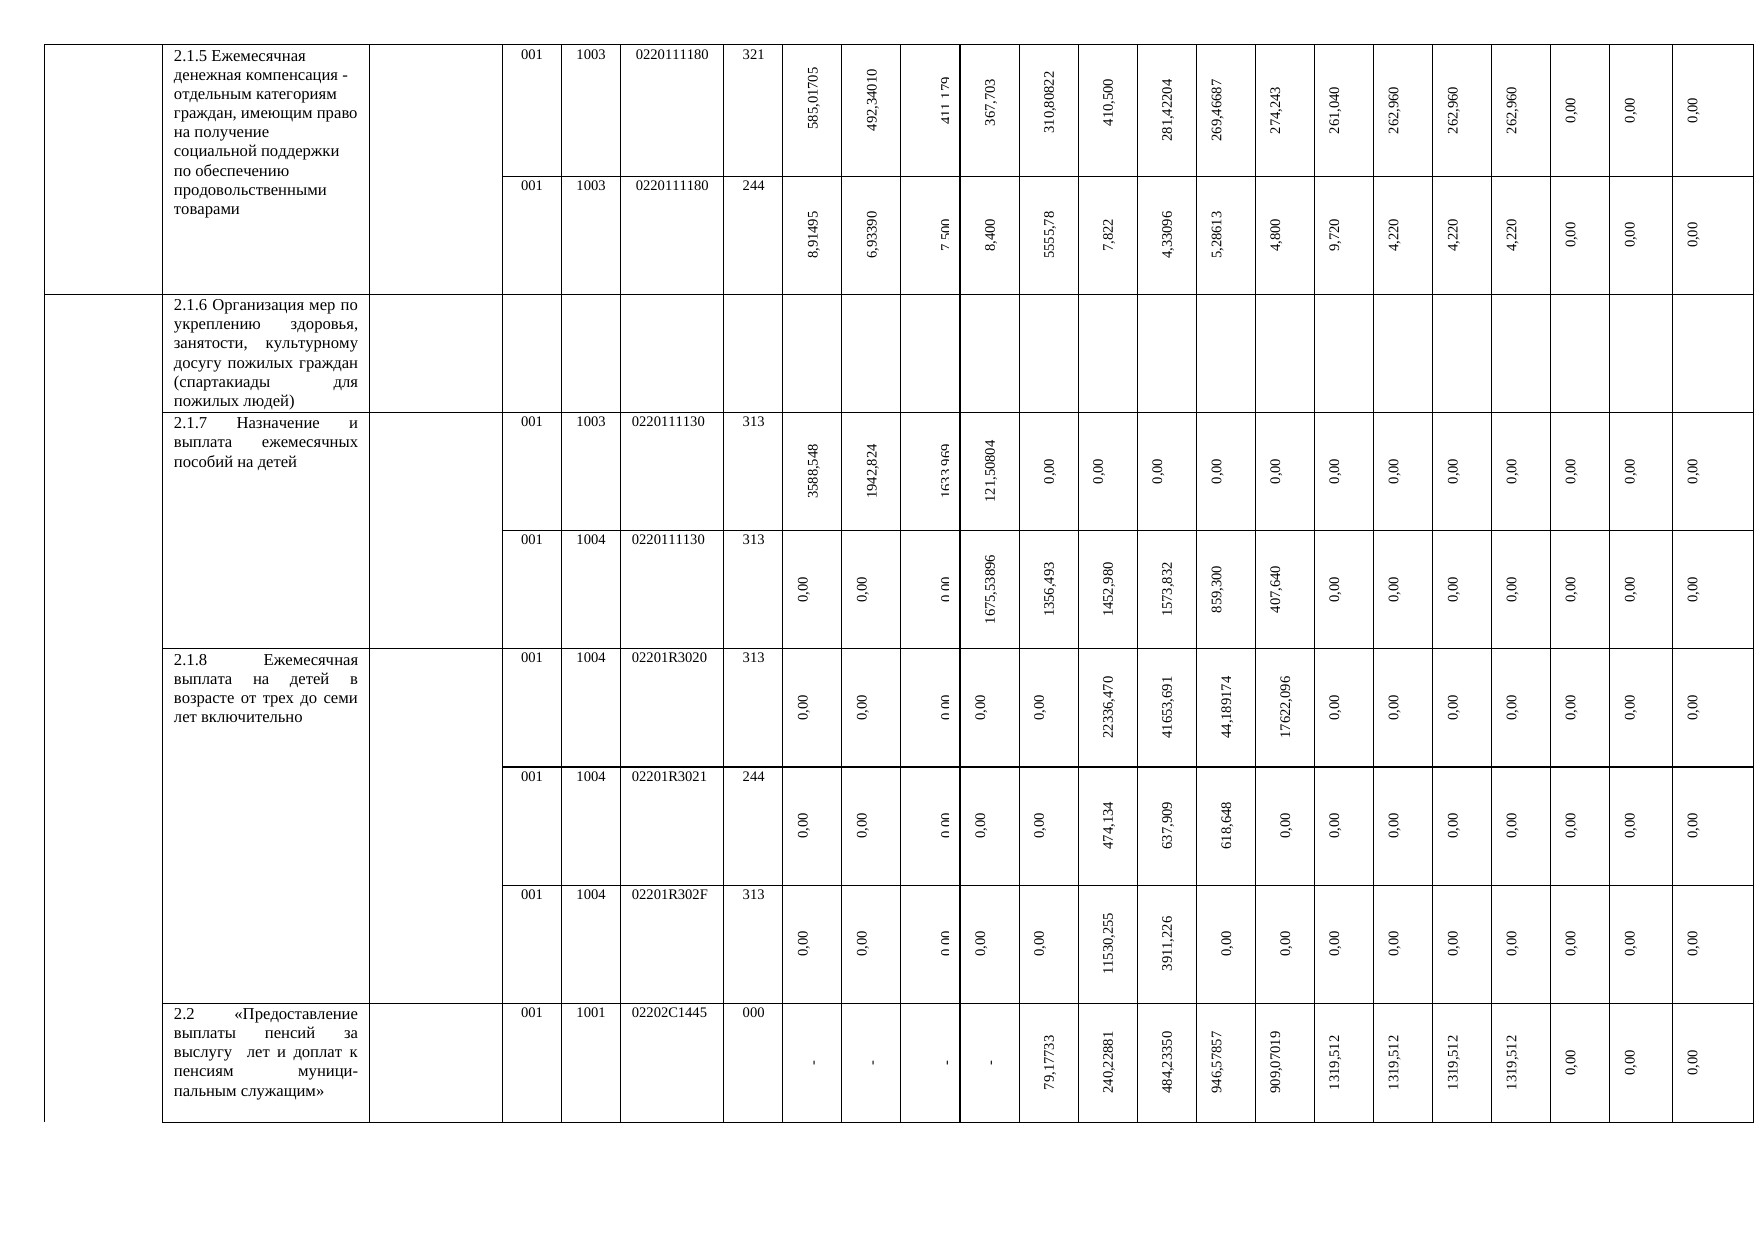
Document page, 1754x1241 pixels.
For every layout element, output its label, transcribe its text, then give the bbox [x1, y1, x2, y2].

table_cell 0,00 [1551, 768, 1609, 884]
table_cell 0,00 [1492, 768, 1550, 884]
table_cell 313 [724, 886, 782, 1003]
table_cell 1001 [562, 1004, 620, 1122]
table_cell 0,00 [1374, 649, 1432, 766]
table_cell 0,00 [901, 531, 959, 648]
table_cell 0,00 [1610, 768, 1672, 884]
table_cell 79,17733 [1020, 1004, 1078, 1122]
table_cell 0,00 [1551, 886, 1609, 1003]
table_cell 17622,096 [1256, 649, 1314, 766]
table_cell 001 [503, 45, 561, 176]
table_cell 0,00 [1673, 886, 1753, 1003]
table_cell [370, 413, 502, 648]
table_cell 0,00 [1610, 649, 1672, 766]
table_cell 0,00 [1020, 413, 1078, 530]
table_cell 001 [503, 413, 561, 530]
table_cell [621, 295, 723, 412]
table_cell 2.1.8 Ежемесячная выплата на детей в возрасте от трех до семи лет включительно [163, 649, 369, 1003]
table_cell 4,33096 [1138, 177, 1196, 294]
table_cell 484,23350 [1138, 1004, 1196, 1122]
table_cell 411,179 [901, 45, 959, 176]
table_cell 0,00 [961, 768, 1019, 884]
table_cell 0,00 [1256, 886, 1314, 1003]
table_cell 0,00 [1610, 531, 1672, 648]
table_cell - [961, 1004, 1019, 1122]
table_cell [562, 295, 620, 412]
table_cell 000 [724, 1004, 782, 1122]
table_cell 3588,548 [783, 413, 841, 530]
table_cell 0,00 [1256, 768, 1314, 884]
table_cell 1004 [562, 768, 620, 884]
table_cell 0,00 [842, 649, 900, 766]
table_cell 0,00 [783, 768, 841, 884]
table_cell 2.2 «Предоставление выплаты пенсий за выслугу лет и доплат к пенсиям муници-пальным служащим» [163, 1004, 369, 1122]
table_cell 0,00 [1197, 413, 1255, 530]
table_cell 001 [503, 886, 561, 1003]
table_cell - [783, 1004, 841, 1122]
table_cell - [842, 1004, 900, 1122]
table_cell 0,00 [1315, 413, 1373, 530]
table_cell [370, 295, 502, 412]
table_cell 0,00 [1315, 886, 1373, 1003]
table_cell 0220111180 [621, 45, 723, 176]
table_cell 0,00 [1315, 531, 1373, 648]
table_cell 0,00 [1315, 649, 1373, 766]
table_cell 6,93390 [842, 177, 900, 294]
table_cell 0,00 [1492, 531, 1550, 648]
table_cell 0,00 [1138, 413, 1196, 530]
table_cell 7,500 [901, 177, 959, 294]
table_cell 02201R3021 [621, 768, 723, 884]
table_cell 313 [724, 649, 782, 766]
table_cell 262,960 [1433, 45, 1491, 176]
table_cell 0,00 [901, 886, 959, 1003]
table_cell 0,00 [783, 531, 841, 648]
table_cell 0,00 [1610, 1004, 1672, 1122]
table_cell 1003 [562, 177, 620, 294]
table_cell 0220111130 [621, 413, 723, 530]
table_cell 2.1.5 Ежемесячная денежная компенсация -отдельным категориям граждан, имеющим право на получение социальной поддержки по обеспечению продовольственными товарами [163, 45, 369, 294]
table_cell 321 [724, 45, 782, 176]
table_cell 0,00 [1492, 413, 1550, 530]
table_cell 1675,53896 [961, 531, 1019, 648]
table_cell 1003 [562, 45, 620, 176]
table_cell 310,80822 [1020, 45, 1078, 176]
table_cell 313 [724, 413, 782, 530]
table_cell 3911,226 [1138, 886, 1196, 1003]
table_cell 0,00 [1020, 886, 1078, 1003]
table_cell [503, 295, 561, 412]
table_cell 0,00 [1079, 413, 1137, 530]
table_cell 859,300 [1197, 531, 1255, 648]
table_cell 0,00 [842, 768, 900, 884]
table_cell [1610, 295, 1672, 412]
table_cell 001 [503, 649, 561, 766]
table_cell 0,00 [1551, 45, 1609, 176]
table_cell [1673, 295, 1753, 412]
table_cell 0,00 [901, 768, 959, 884]
table_cell 7,822 [1079, 177, 1137, 294]
table_cell 1942,824 [842, 413, 900, 530]
table_cell - [901, 1004, 959, 1122]
table_cell 0,00 [1673, 1004, 1753, 1122]
table_cell 261,040 [1315, 45, 1373, 176]
table_cell 0,00 [1610, 45, 1672, 176]
table_cell 244 [724, 768, 782, 884]
table_cell [1315, 295, 1373, 412]
table_cell 0,00 [1374, 531, 1432, 648]
table_cell 1573,832 [1138, 531, 1196, 648]
table_cell [961, 295, 1019, 412]
table_cell 0,00 [961, 886, 1019, 1003]
table_cell 41653,691 [1138, 649, 1196, 766]
table_cell 269,46687 [1197, 45, 1255, 176]
table_cell [370, 45, 502, 294]
table_cell 281,42204 [1138, 45, 1196, 176]
table_cell 5,28613 [1197, 177, 1255, 294]
table_cell 262,960 [1374, 45, 1432, 176]
table_cell 240,22881 [1079, 1004, 1137, 1122]
table_cell 1004 [562, 886, 620, 1003]
table_cell 1319,512 [1433, 1004, 1491, 1122]
table_cell [370, 1004, 502, 1122]
table_cell 1633,969 [901, 413, 959, 530]
table_cell 0,00 [1433, 649, 1491, 766]
table_cell [783, 295, 841, 412]
table_cell 9,720 [1315, 177, 1373, 294]
table_cell 0,00 [1610, 177, 1672, 294]
table_cell 585,01705 [783, 45, 841, 176]
table_cell 0,00 [1492, 886, 1550, 1003]
table_cell 0,00 [1673, 413, 1753, 530]
table_cell 0,00 [1197, 886, 1255, 1003]
table_cell 0,00 [901, 649, 959, 766]
table_cell 0,00 [961, 649, 1019, 766]
table_cell 1319,512 [1374, 1004, 1432, 1122]
table_cell 11530,255 [1079, 886, 1137, 1003]
table_cell 001 [503, 1004, 561, 1122]
table_cell [1197, 295, 1255, 412]
table_cell 0,00 [1374, 886, 1432, 1003]
table_cell [1492, 295, 1550, 412]
table_cell 0,00 [1433, 886, 1491, 1003]
table_cell 2.1.6 Организация мер по укреплению здоровья, занятости, культурному досугу пожилых граждан (спартакиады для пожилых людей) [163, 295, 369, 412]
table_cell [1374, 295, 1432, 412]
table_cell [1551, 295, 1609, 412]
table_cell [1138, 295, 1196, 412]
table_cell 001 [503, 177, 561, 294]
table_cell 0,00 [1673, 531, 1753, 648]
table_cell 1004 [562, 649, 620, 766]
table_cell 4,220 [1492, 177, 1550, 294]
table_cell 1319,512 [1315, 1004, 1373, 1122]
table_cell 0,00 [1673, 177, 1753, 294]
table_cell 0,00 [1433, 768, 1491, 884]
table_cell 0,00 [1551, 413, 1609, 530]
table_cell 0,00 [1551, 1004, 1609, 1122]
table_cell 0,00 [1551, 177, 1609, 294]
table_cell 2.1.7 Назначение и выплата ежемесячных пособий на детей [163, 413, 369, 648]
table_cell 1004 [562, 531, 620, 648]
table_cell 121,50804 [961, 413, 1019, 530]
table_cell [724, 295, 782, 412]
table_cell 4,800 [1256, 177, 1314, 294]
table_cell 1003 [562, 413, 620, 530]
table_cell 02202С1445 [621, 1004, 723, 1122]
table_cell 4,220 [1433, 177, 1491, 294]
table_cell 0,00 [1673, 649, 1753, 766]
table_cell 8,400 [961, 177, 1019, 294]
table_cell 44,189174 [1197, 649, 1255, 766]
table_cell 262,960 [1492, 45, 1550, 176]
table_cell 0,00 [842, 886, 900, 1003]
table_cell 8,91495 [783, 177, 841, 294]
table_cell 1356,493 [1020, 531, 1078, 648]
table_cell 946,57857 [1197, 1004, 1255, 1122]
table_cell 0,00 [1374, 768, 1432, 884]
table_cell 02201R302F [621, 886, 723, 1003]
table_cell 0,00 [1020, 649, 1078, 766]
table_cell 474,134 [1079, 768, 1137, 884]
table_cell 0,00 [1374, 413, 1432, 530]
table_cell 0,00 [1433, 531, 1491, 648]
table_cell 0,00 [1551, 649, 1609, 766]
table_cell 0,00 [1433, 413, 1491, 530]
table_cell 1319,512 [1492, 1004, 1550, 1122]
table_cell [370, 649, 502, 1003]
table_cell [842, 295, 900, 412]
table_cell 0,00 [842, 531, 900, 648]
table_cell 407,640 [1256, 531, 1314, 648]
table_cell 274,243 [1256, 45, 1314, 176]
table_cell 0,00 [1315, 768, 1373, 884]
table_cell 001 [503, 531, 561, 648]
table_cell [901, 295, 959, 412]
table_cell 0,00 [1020, 768, 1078, 884]
table_cell 492,34010 [842, 45, 900, 176]
table_cell 0,00 [1610, 886, 1672, 1003]
table_cell 909,07019 [1256, 1004, 1314, 1122]
table_cell 0,00 [1610, 413, 1672, 530]
table_cell 1452,980 [1079, 531, 1137, 648]
table_cell 0,00 [783, 649, 841, 766]
table_cell [1020, 295, 1078, 412]
table_cell 0220111180 [621, 177, 723, 294]
table_cell 22336,470 [1079, 649, 1137, 766]
table_cell 313 [724, 531, 782, 648]
table_cell 244 [724, 177, 782, 294]
table_cell 0,00 [1492, 649, 1550, 766]
table_cell 001 [503, 768, 561, 884]
table_cell 0,00 [783, 886, 841, 1003]
table_cell [45, 295, 162, 1122]
table_cell 410,500 [1079, 45, 1137, 176]
table_cell 0220111130 [621, 531, 723, 648]
table_cell 0,00 [1673, 768, 1753, 884]
table_cell [1079, 295, 1137, 412]
table_cell 4,220 [1374, 177, 1432, 294]
table_cell [1433, 295, 1491, 412]
table_cell 02201R3020 [621, 649, 723, 766]
table_cell 5555,78 [1020, 177, 1078, 294]
table_cell 618,648 [1197, 768, 1255, 884]
table_cell 367,703 [961, 45, 1019, 176]
table_cell 0,00 [1673, 45, 1753, 176]
table_cell [1256, 295, 1314, 412]
table_cell 0,00 [1551, 531, 1609, 648]
table_cell 637,909 [1138, 768, 1196, 884]
table_cell 0,00 [1256, 413, 1314, 530]
